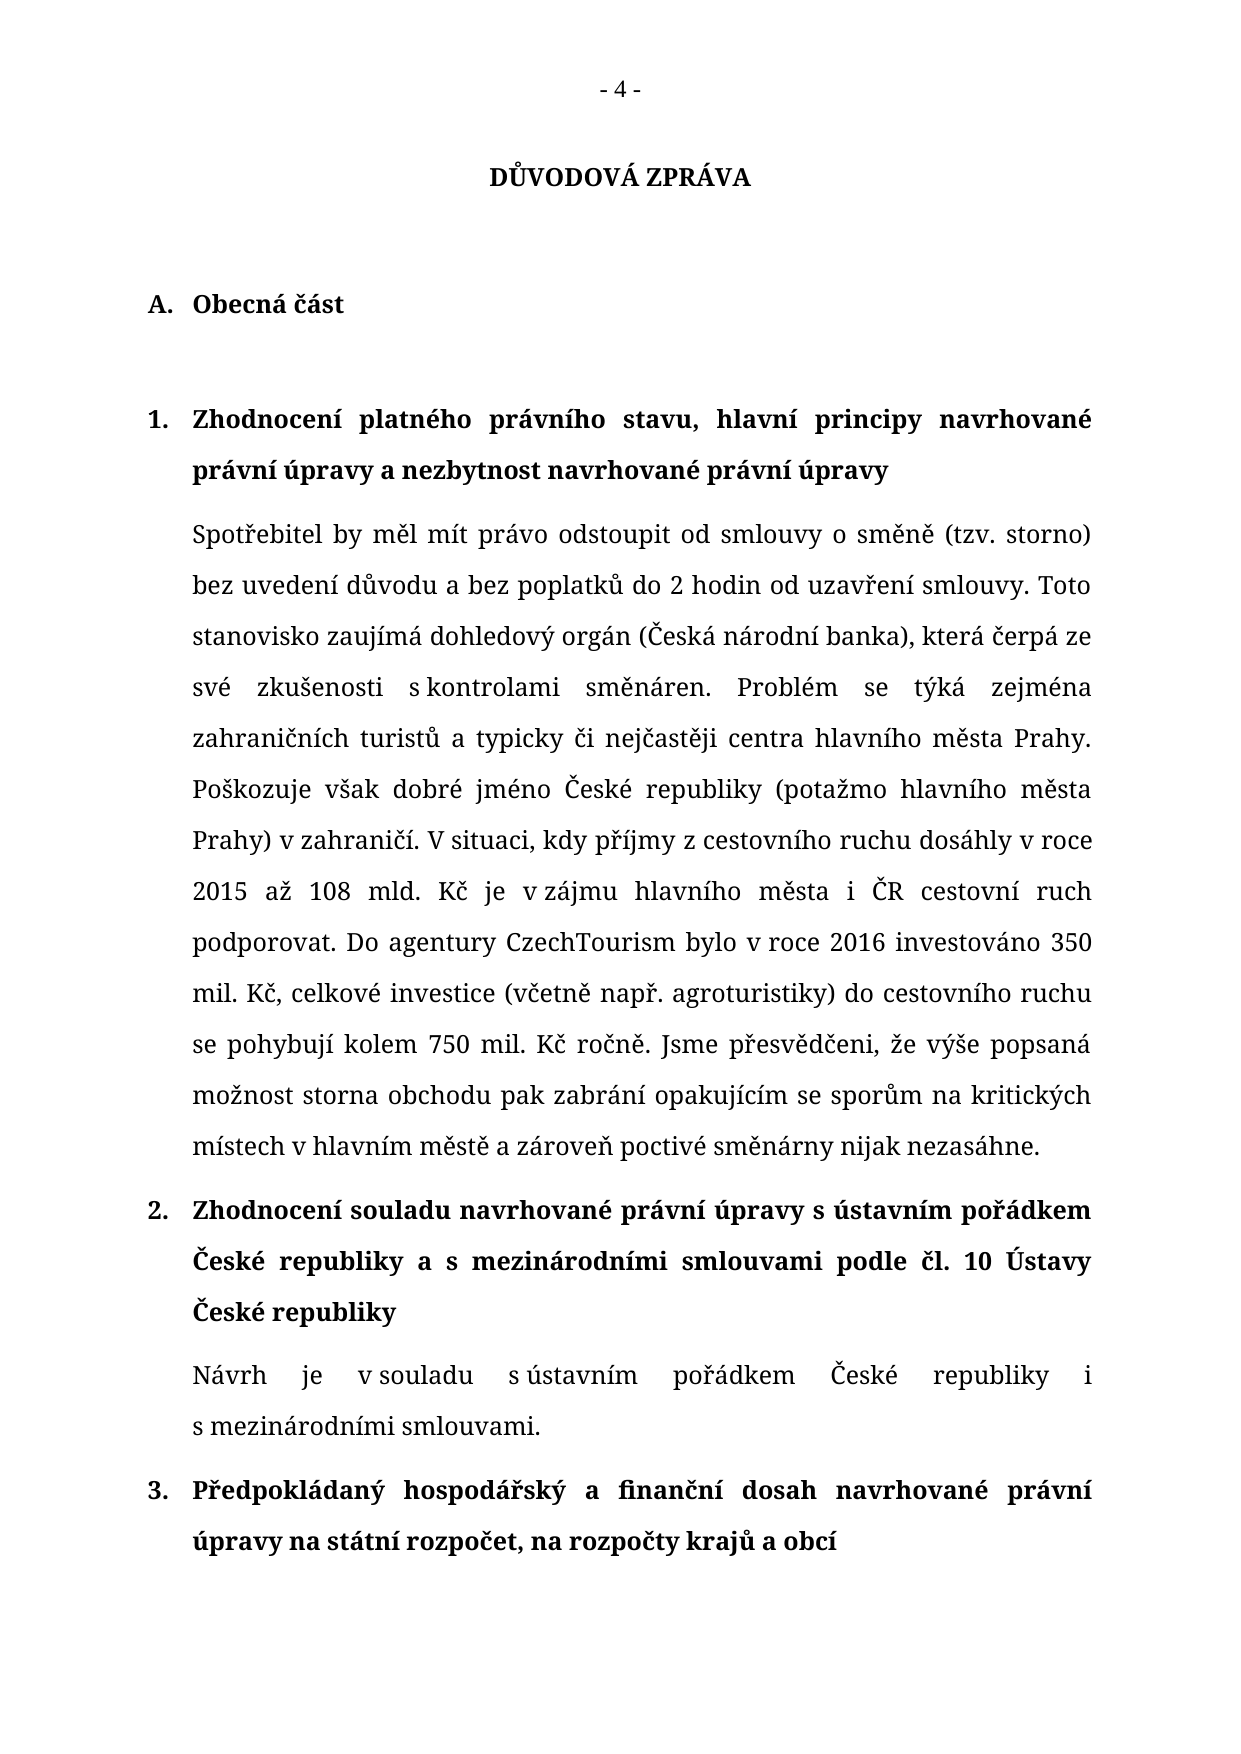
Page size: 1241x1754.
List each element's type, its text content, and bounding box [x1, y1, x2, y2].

list Předpokládaný hospodářský a finanční dosah navrhované právní úpravy na státní rozpočet, na rozpočty krajů a obcí [148, 1473, 1093, 1558]
list Spotřebitel by měl mít právo odstoupit od smlouvy o směně (tzv. storno) bez uvedení důvodu a bez poplatků do 2 hodin od uzavření smlouvy. Toto stanovisko zaujímá dohledový orgán (Česká národní banka), která čerpá ze své zkušenosti s kontrolami směnáren. Problém se týká zejména zahraničních turistů a typicky či nejčastěji centra hlavního města Prahy. Poškozuje však dobré jméno České republiky (potažmo hlavního města Prahy) v zahraničí. V situaci, kdy příjmy z cestovního ruchu dosáhly v roce 2015 až 108 mld. Kč je v zájmu hlavního města i ČR cestovní ruch podporovat. Do agentury CzechTourism bylo v roce 2016 investováno 350 mil. Kč, celkové investice (včetně např. agroturistiky) do cestovního ruchu se pohybují kolem 750 mil. Kč ročně. Jsme přesvědčeni, že výše popsaná možnost storna obchodu pak zabrání opakujícím se sporům na kritických místech v hlavním městě a zároveň poctivé směnárny nijak nezasáhne. [192, 516, 1093, 1163]
text DŮVODOVÁ ZPRÁVA [148, 160, 1093, 194]
list Návrh je v souladu s ústavním pořádkem České republiky i s mezinárodními smlouvami. [192, 1358, 1093, 1443]
list Zhodnocení platného právního stavu, hlavní principy navrhované právní úpravy a nezbytnost navrhované právní úpravy [148, 402, 1093, 487]
list Zhodnocení souladu navrhované právní úpravy s ústavním pořádkem České republiky a s mezinárodními smlouvami podle čl. 10 Ústavy České republiky [148, 1192, 1093, 1328]
list Obecná část [148, 287, 1093, 321]
